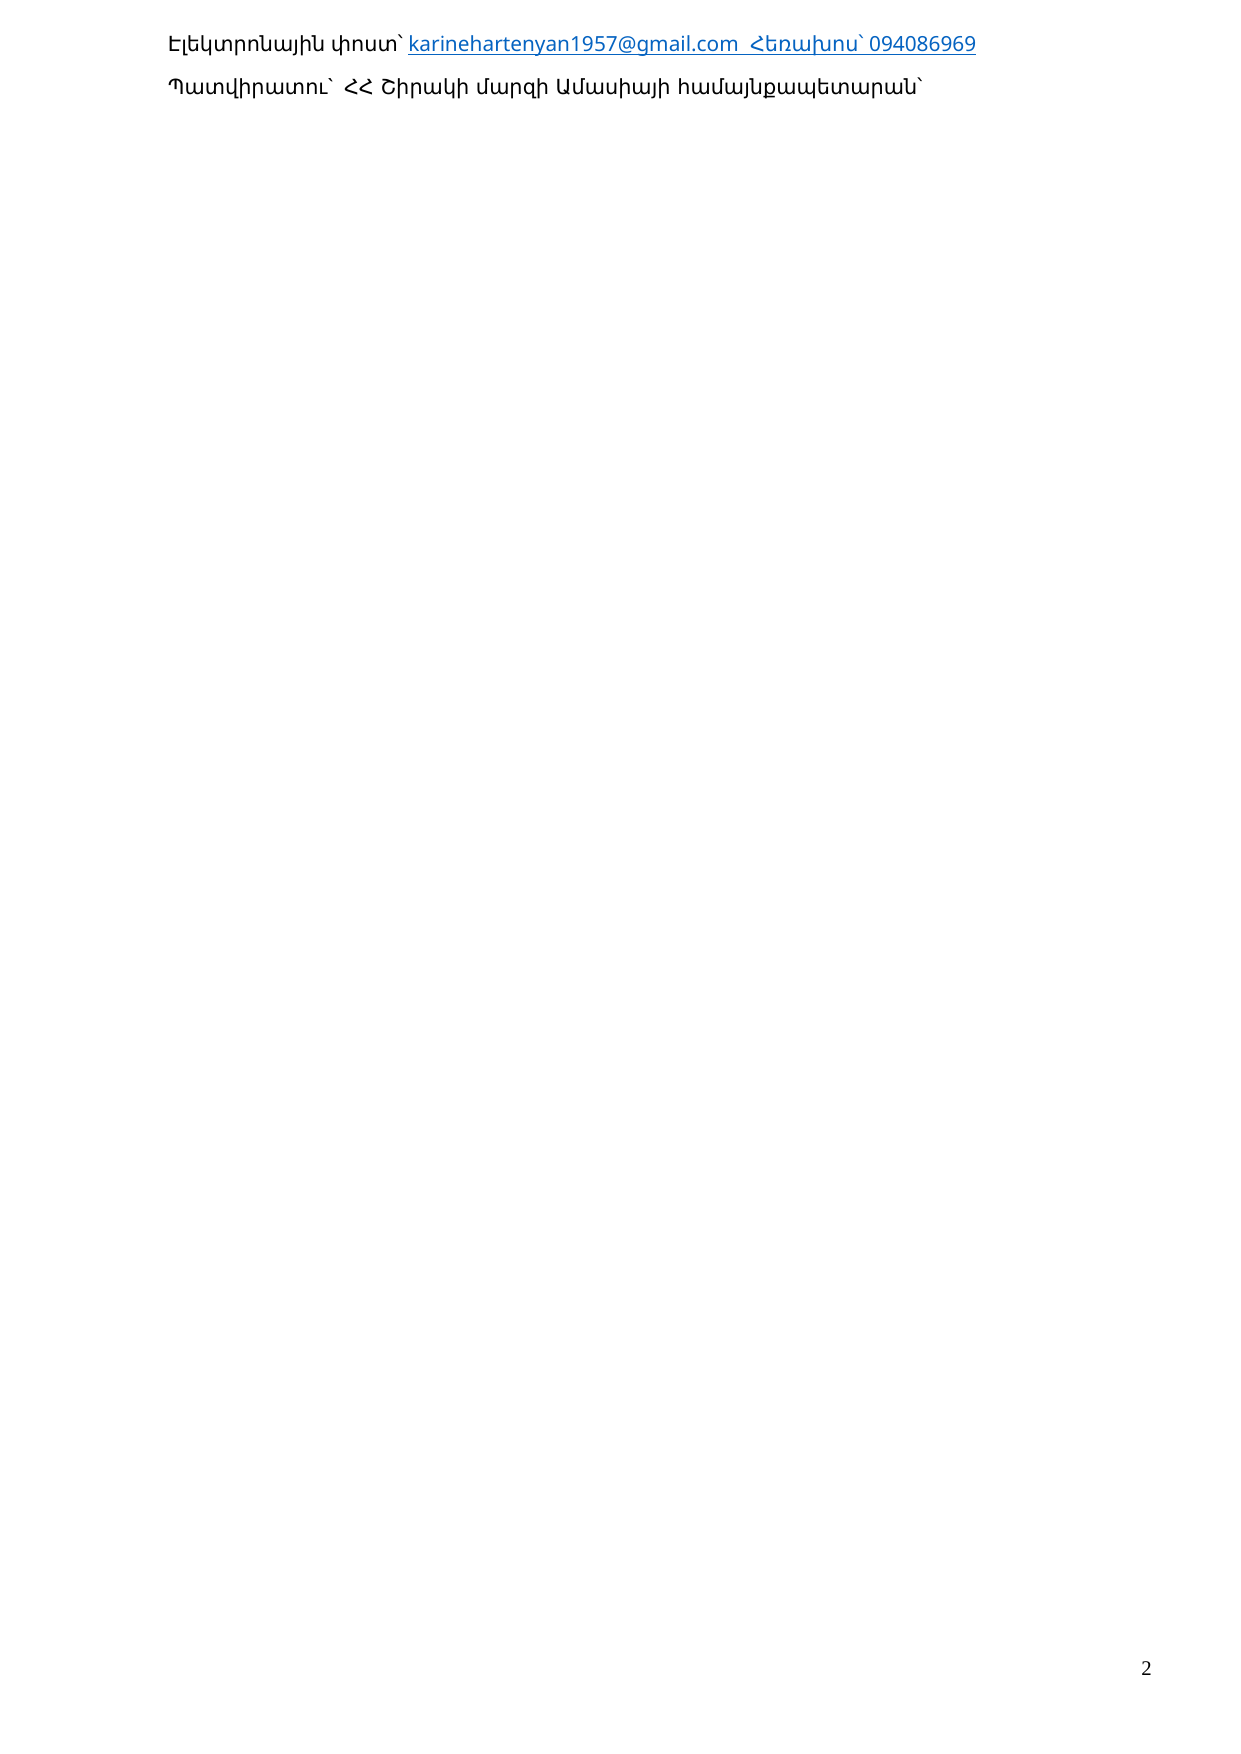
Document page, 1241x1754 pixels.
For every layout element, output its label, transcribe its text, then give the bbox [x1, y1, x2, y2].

text Պատվիրատու` ՀՀ Շիրակի մարզի Ամասիայի համայնքապետարան՝ [94, 72, 1152, 101]
text Էլեկտրոնային փոստ՝ karinehartenyan1957@gmail.com Հեռախոս՝ 094086969 [94, 29, 1152, 58]
